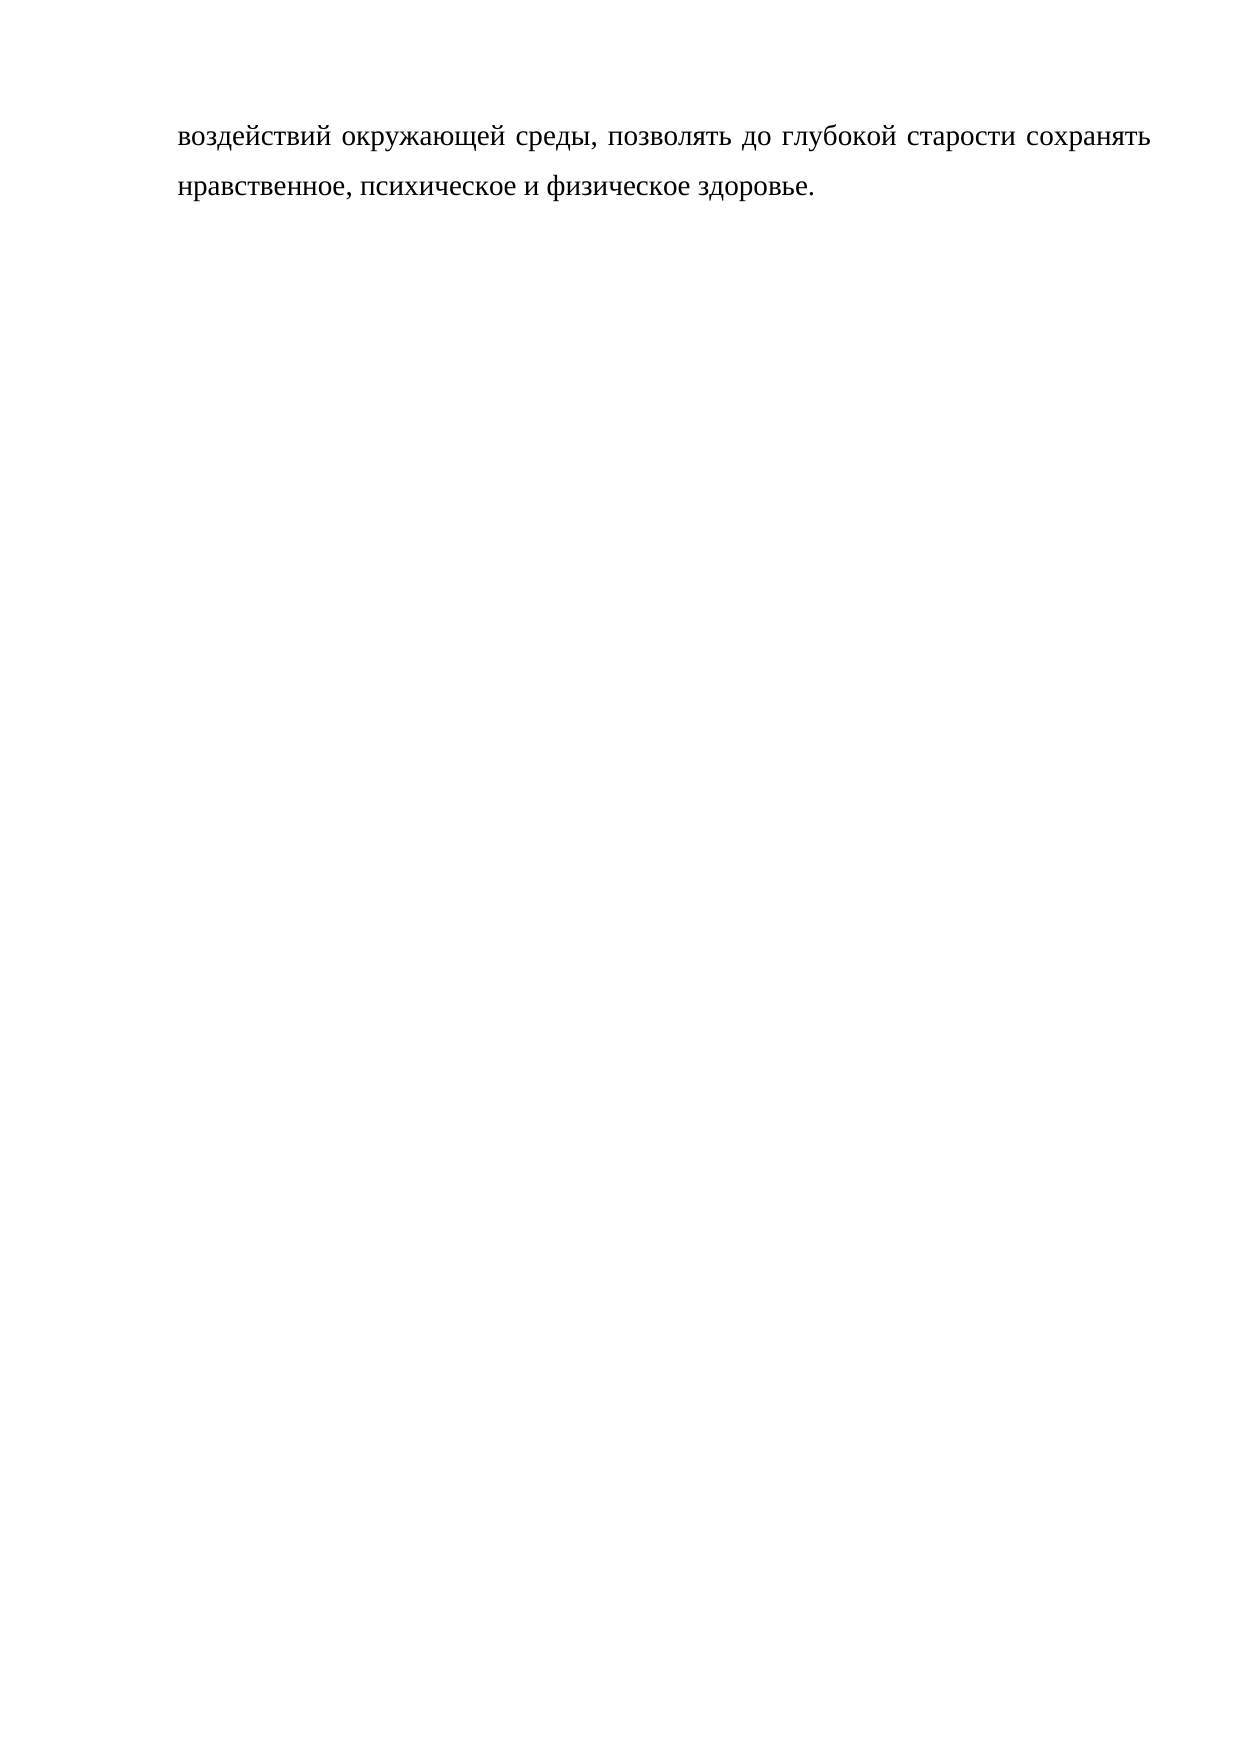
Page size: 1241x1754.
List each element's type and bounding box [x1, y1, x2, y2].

text [177, 118, 1152, 202]
